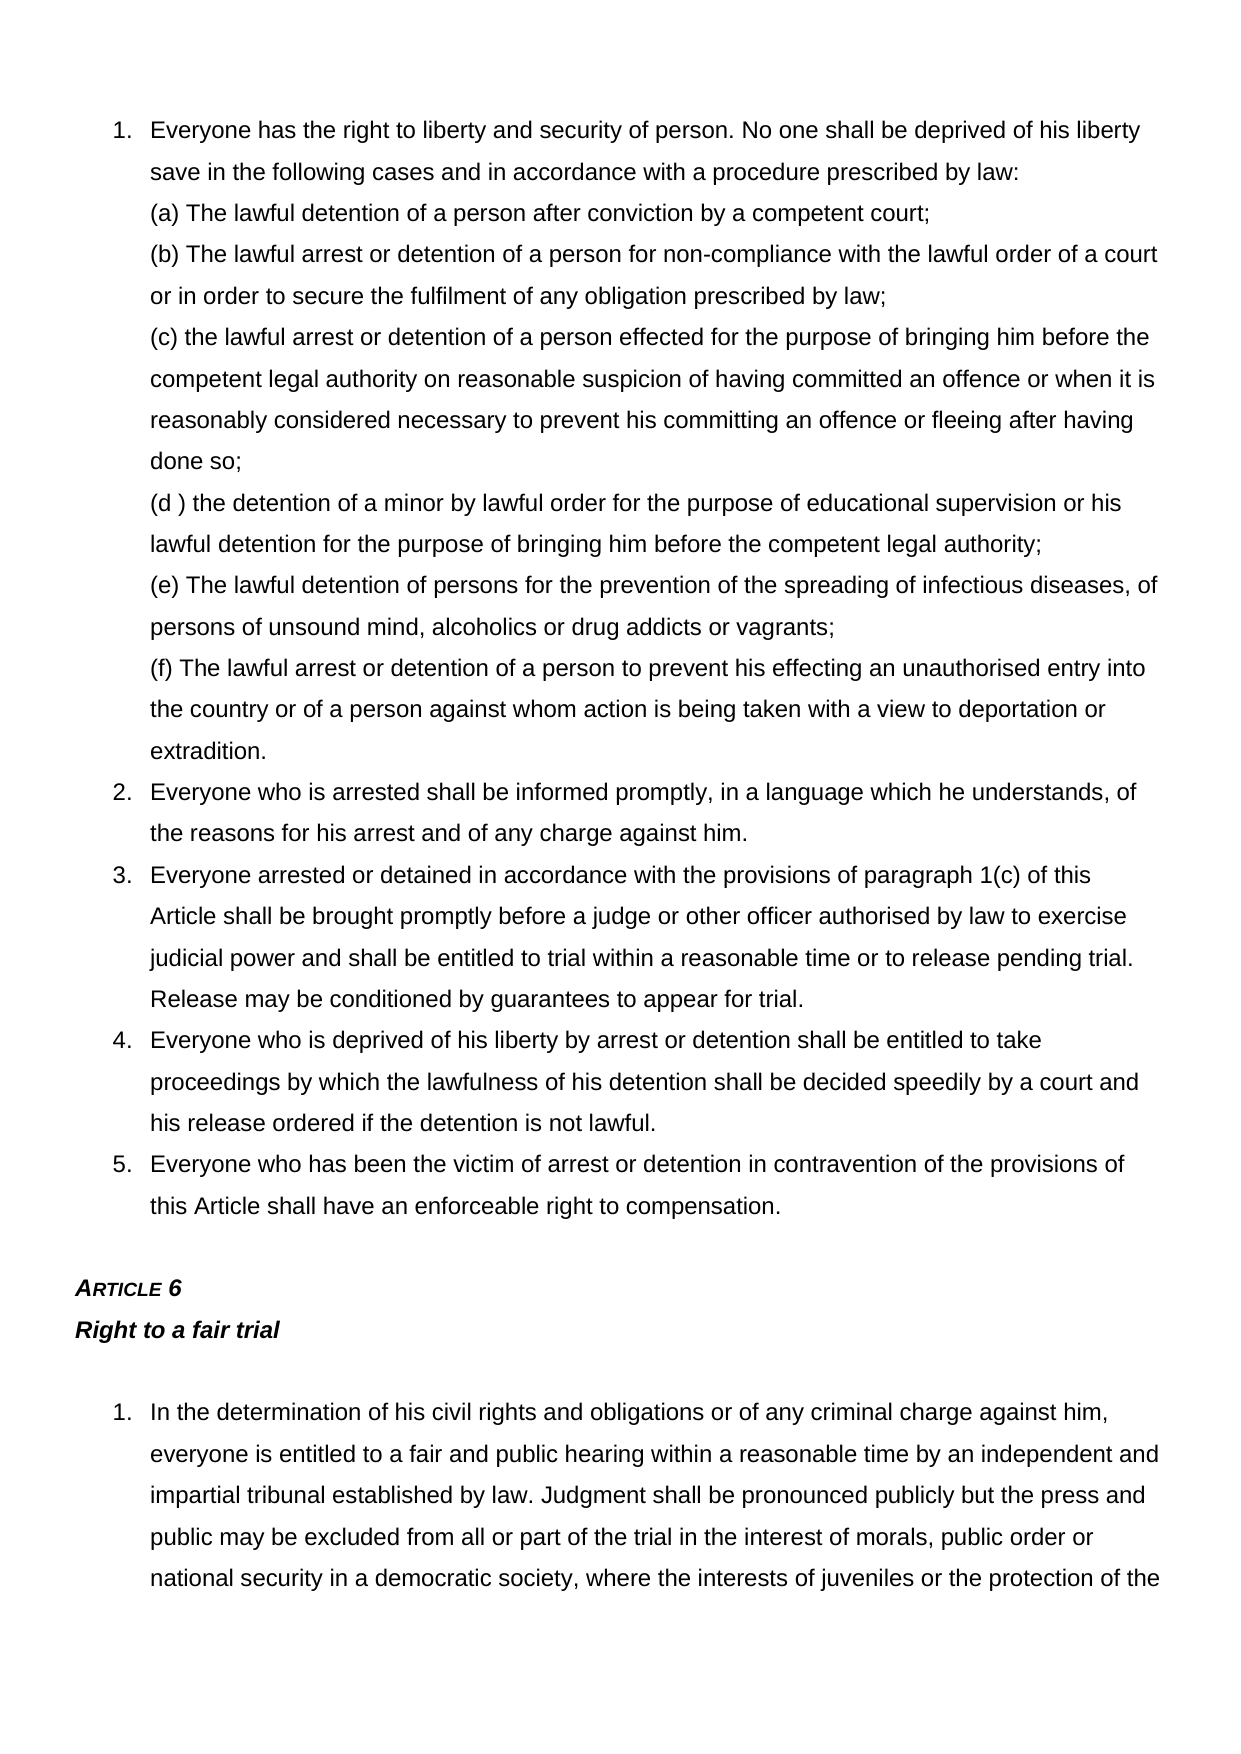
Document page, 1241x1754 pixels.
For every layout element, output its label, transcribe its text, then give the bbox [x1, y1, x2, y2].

list Everyone who has been the victim of arrest or detention in contravention of the provisions of this Article shall have an enforceable right to compensation.E+W+S+N.I. [112, 1150, 1165, 1219]
text Article 6 [75, 1274, 1165, 1302]
text (b) The lawful arrest or detention of a person for non-compliance with the lawful order of a court or in order to secure the fulfilment of any obligation prescribed by law; [150, 240, 1165, 309]
list Everyone who is deprived of his liberty by arrest or detention shall be entitled to take proceedings by which the lawfulness of his detention shall be decided speedily by a court and his release ordered if the detention is not lawful.E+W+S+N.I. [112, 1026, 1165, 1136]
list Everyone who is arrested shall be informed promptly, in a language which he understands, of the reasons for his arrest and of any charge against him.E+W+S+N.I. [112, 778, 1165, 847]
list Everyone arrested or detained in accordance with the provisions of paragraph 1(c) of this Article shall be brought promptly before a judge or other officer authorised by law to exercise judicial power and shall be entitled to trial within a reasonable time or to release pending trial. Release may be conditioned by guarantees to appear for trial.E+W+S+N.I. [112, 861, 1165, 1012]
text (f) The lawful arrest or detention of a person to prevent his effecting an unauthorised entry into the country or of a person against whom action is being taken with a view to deportation or extradition. [150, 654, 1165, 764]
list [112, 1398, 1165, 1591]
text (e) The lawful detention of persons for the prevention of the spreading of infectious diseases, of persons of unsound mind, alcoholics or drug addicts or vagrants; [150, 571, 1165, 640]
text (a) The lawful detention of a person after conviction by a competent court; [75, 199, 1165, 227]
text E+W+S+N.I.Right to a fair trial [75, 1316, 1165, 1343]
text (c) the lawful arrest or detention of a person effected for the purpose of bringing him before the competent legal authority on reasonable suspicion of having committed an offence or when it is reasonably considered necessary to prevent his committing an offence or fleeing after having done so; [150, 323, 1165, 475]
text (d ) the detention of a minor by lawful order for the purpose of educational supervision or his lawful detention for the purpose of bringing him before the competent legal authority; [150, 488, 1165, 557]
list Everyone has the right to liberty and security of person. No one shall be deprived of his liberty save in the following cases and in accordance with a procedure prescribed by law:E+W+S+N.I. [112, 116, 1165, 185]
